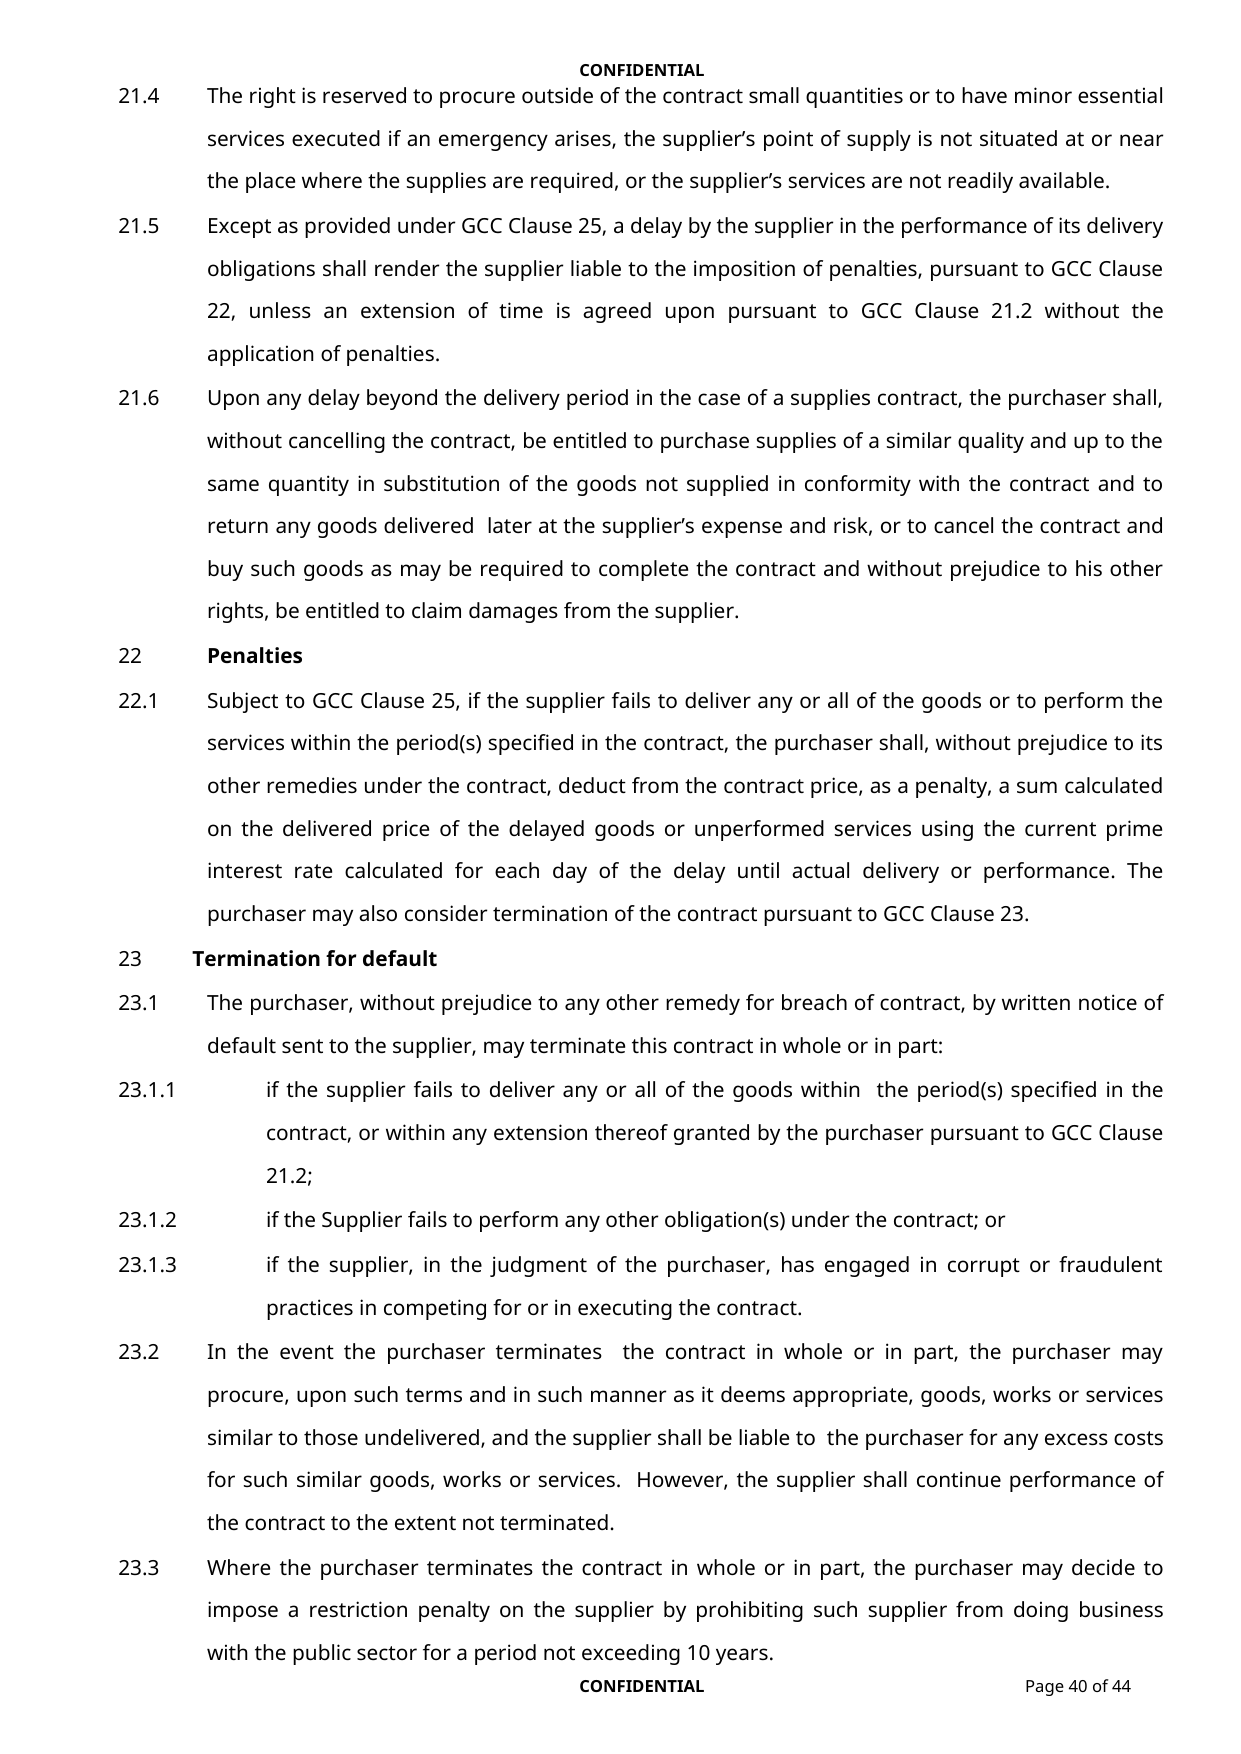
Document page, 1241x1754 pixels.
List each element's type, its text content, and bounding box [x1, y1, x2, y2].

text 23.1.2 if the Supplier fails to perform any other obligation(s) under the contract; or [118, 1206, 1165, 1234]
text 23 Termination for default [118, 944, 1165, 972]
text 22 Penalties [118, 641, 1165, 670]
text 23.1.3 if the supplier, in the judgment of the purchaser, has engaged in corrupt or fraudulent practices in competing for or in executing the contract. [118, 1250, 1165, 1321]
text 23.1 The purchaser, without prejudice to any other remedy for breach of contract, by written notice of default sent to the supplier, may terminate this contract in whole or in part: [118, 988, 1165, 1059]
text 22.1 Subject to GCC Clause 25, if the supplier fails to deliver any or all of the goods or to perform the services within the period(s) specified in the contract, the purchaser shall, without prejudice to its other remedies under the contract, deduct from the contract price, as a penalty, a sum calculated on the delivered price of the delayed goods or unperformed services using the current prime interest rate calculated for each day of the delay until actual delivery or performance. The purchaser may also consider termination of the contract pursuant to GCC Clause 23. [118, 686, 1165, 927]
text 21.5 Except as provided under GCC Clause 25, a delay by the supplier in the performance of its delivery obligations shall render the supplier liable to the imposition of penalties, pursuant to GCC Clause 22, unless an extension of time is agreed upon pursuant to GCC Clause 21.2 without the application of penalties. [118, 211, 1165, 367]
text 21.4 The right is reserved to procure outside of the contract small quantities or to have minor essential services executed if an emergency arises, the supplier’s point of supply is not situated at or near the place where the supplies are required, or the supplier’s services are not readily available. [118, 81, 1165, 195]
text 23.2 In the event the purchaser terminates the contract in whole or in part, the purchaser may procure, upon such terms and in such manner as it deems appropriate, goods, works or services similar to those undelivered, and the supplier shall be liable to the purchaser for any excess costs for such similar goods, works or services. However, the supplier shall continue performance of the contract to the extent not terminated. [118, 1337, 1165, 1536]
text 21.6 Upon any delay beyond the delivery period in the case of a supplies contract, the purchaser shall, without cancelling the contract, be entitled to purchase supplies of a similar quality and up to the same quantity in substitution of the goods not supplied in conformity with the contract and to return any goods delivered later at the supplier’s expense and risk, or to cancel the contract and buy such goods as may be required to complete the contract and without prejudice to his other rights, be entitled to claim damages from the supplier. [118, 383, 1165, 625]
text 23.3 Where the purchaser terminates the contract in whole or in part, the purchaser may decide to impose a restriction penalty on the supplier by prohibiting such supplier from doing business with the public sector for a period not exceeding 10 years. [118, 1553, 1165, 1666]
text 23.1.1 if the supplier fails to deliver any or all of the goods within the period(s) specified in the contract, or within any extension thereof granted by the purchaser pursuant to GCC Clause 21.2; [118, 1076, 1165, 1189]
